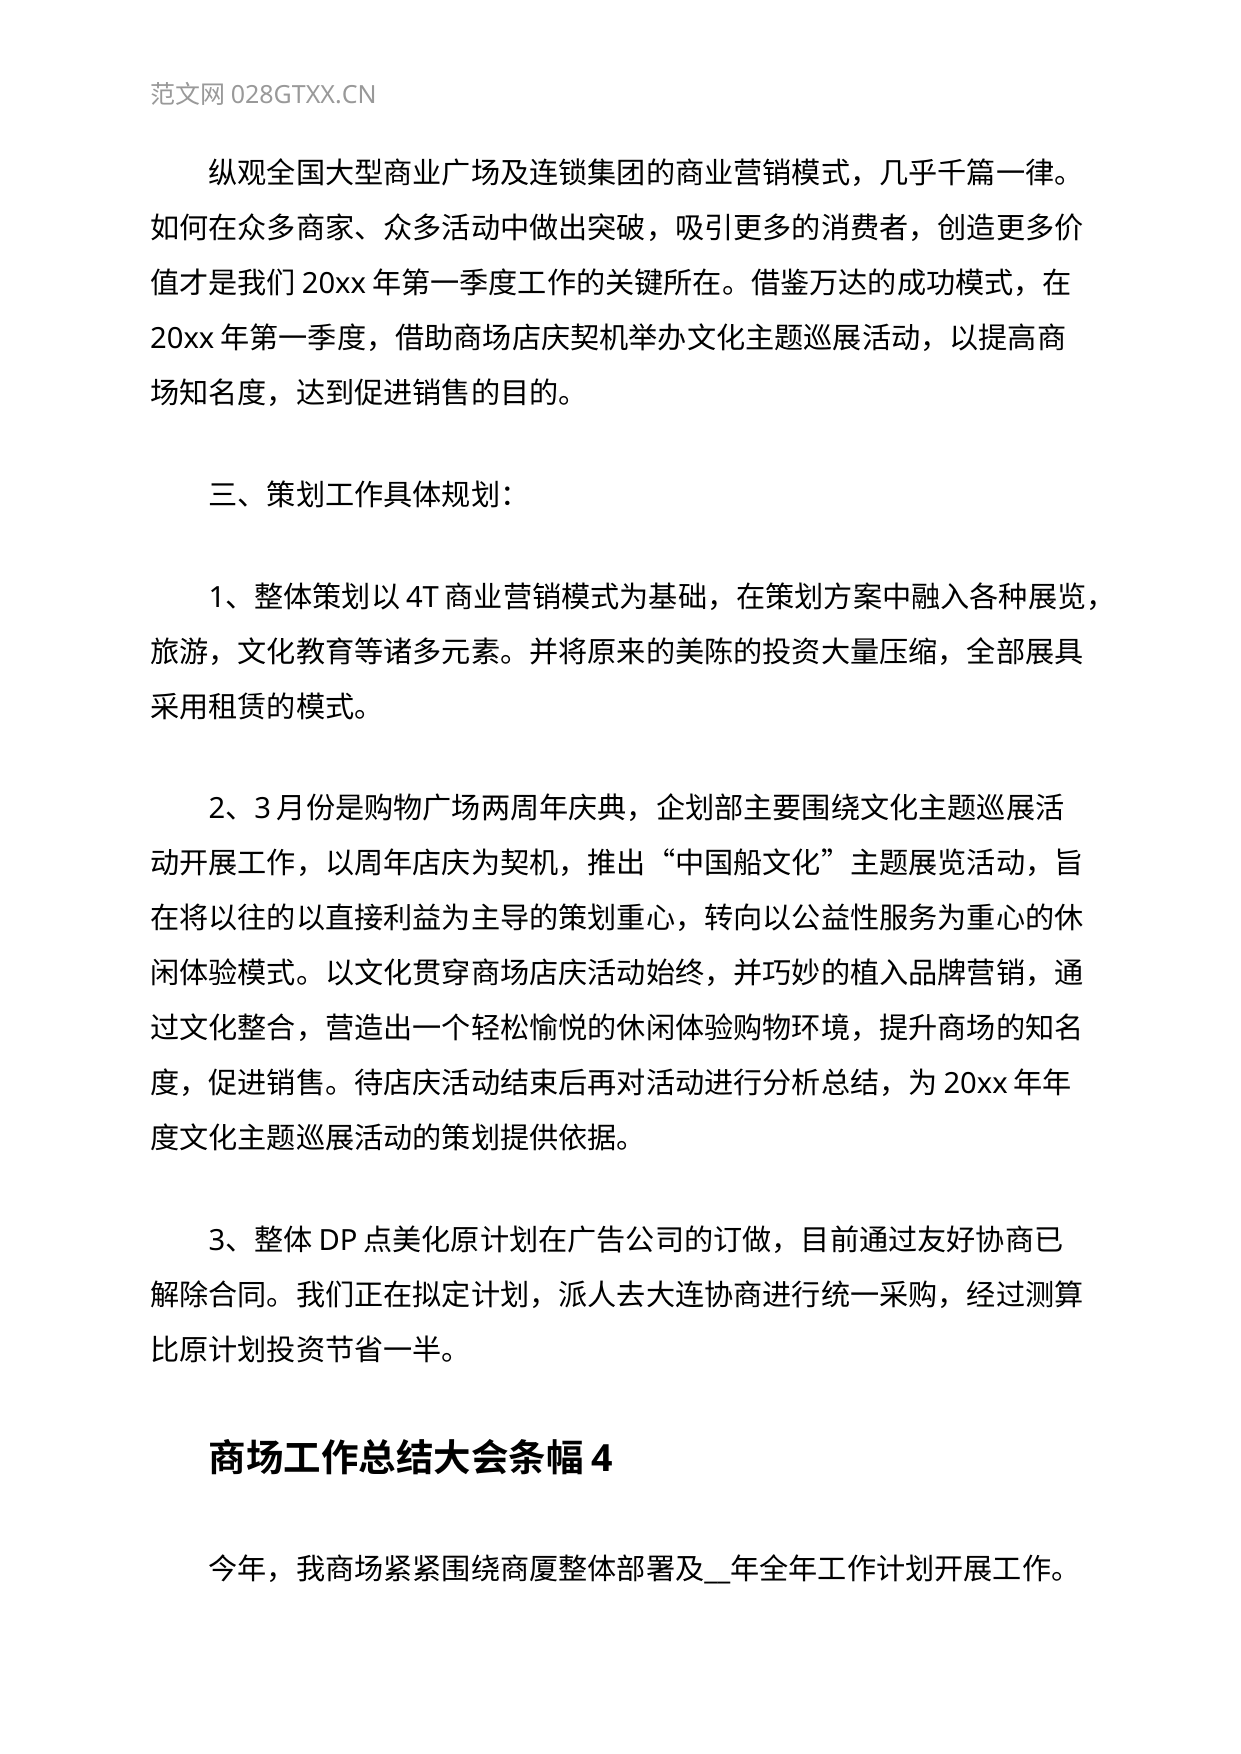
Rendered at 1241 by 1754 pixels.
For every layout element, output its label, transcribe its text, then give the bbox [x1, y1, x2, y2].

text 商场工作总结大会条幅4 [150, 1428, 1090, 1482]
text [150, 1546, 1090, 1588]
text 三、策划工作具体规划： [150, 472, 1090, 514]
text 1、整体策划以4T商业营销模式为基础，在策划方案中融入各种展览，旅游，文化教育等诸多元素。并将原来的美陈的投资大量压缩，全部展具采用租赁的模式。 [150, 573, 1090, 726]
text 纵观全国大型商业广场及连锁集团的商业营销模式，几乎千篇一律。如何在众多商家、众多活动中做出突破，吸引更多的消费者，创造更多价值才是我们20xx年第一季度工作的关键所在。借鉴万达的成功模式，在20xx年第一季度，借助商场店庆契机举办文化主题巡展活动，以提高商场知名度，达到促进销售的目的。 [150, 150, 1090, 412]
text 2、3月份是购物广场两周年庆典，企划部主要围绕文化主题巡展活动开展工作，以周年店庆为契机，推出“中国船文化”主题展览活动，旨在将以往的以直接利益为主导的策划重心，转向以公益性服务为重心的休闲体验模式。以文化贯穿商场店庆活动始终，并巧妙的植入品牌营销，通过文化整合，营造出一个轻松愉悦的休闲体验购物环境，提升商场的知名度，促进销售。待店庆活动结束后再对活动进行分析总结，为20xx年年度文化主题巡展活动的策划提供依据。 [150, 785, 1090, 1157]
text 3、整体DP点美化原计划在广告公司的订做，目前通过友好协商已解除合同。我们正在拟定计划，派人去大连协商进行统一采购，经过测算比原计划投资节省一半。 [150, 1216, 1090, 1368]
